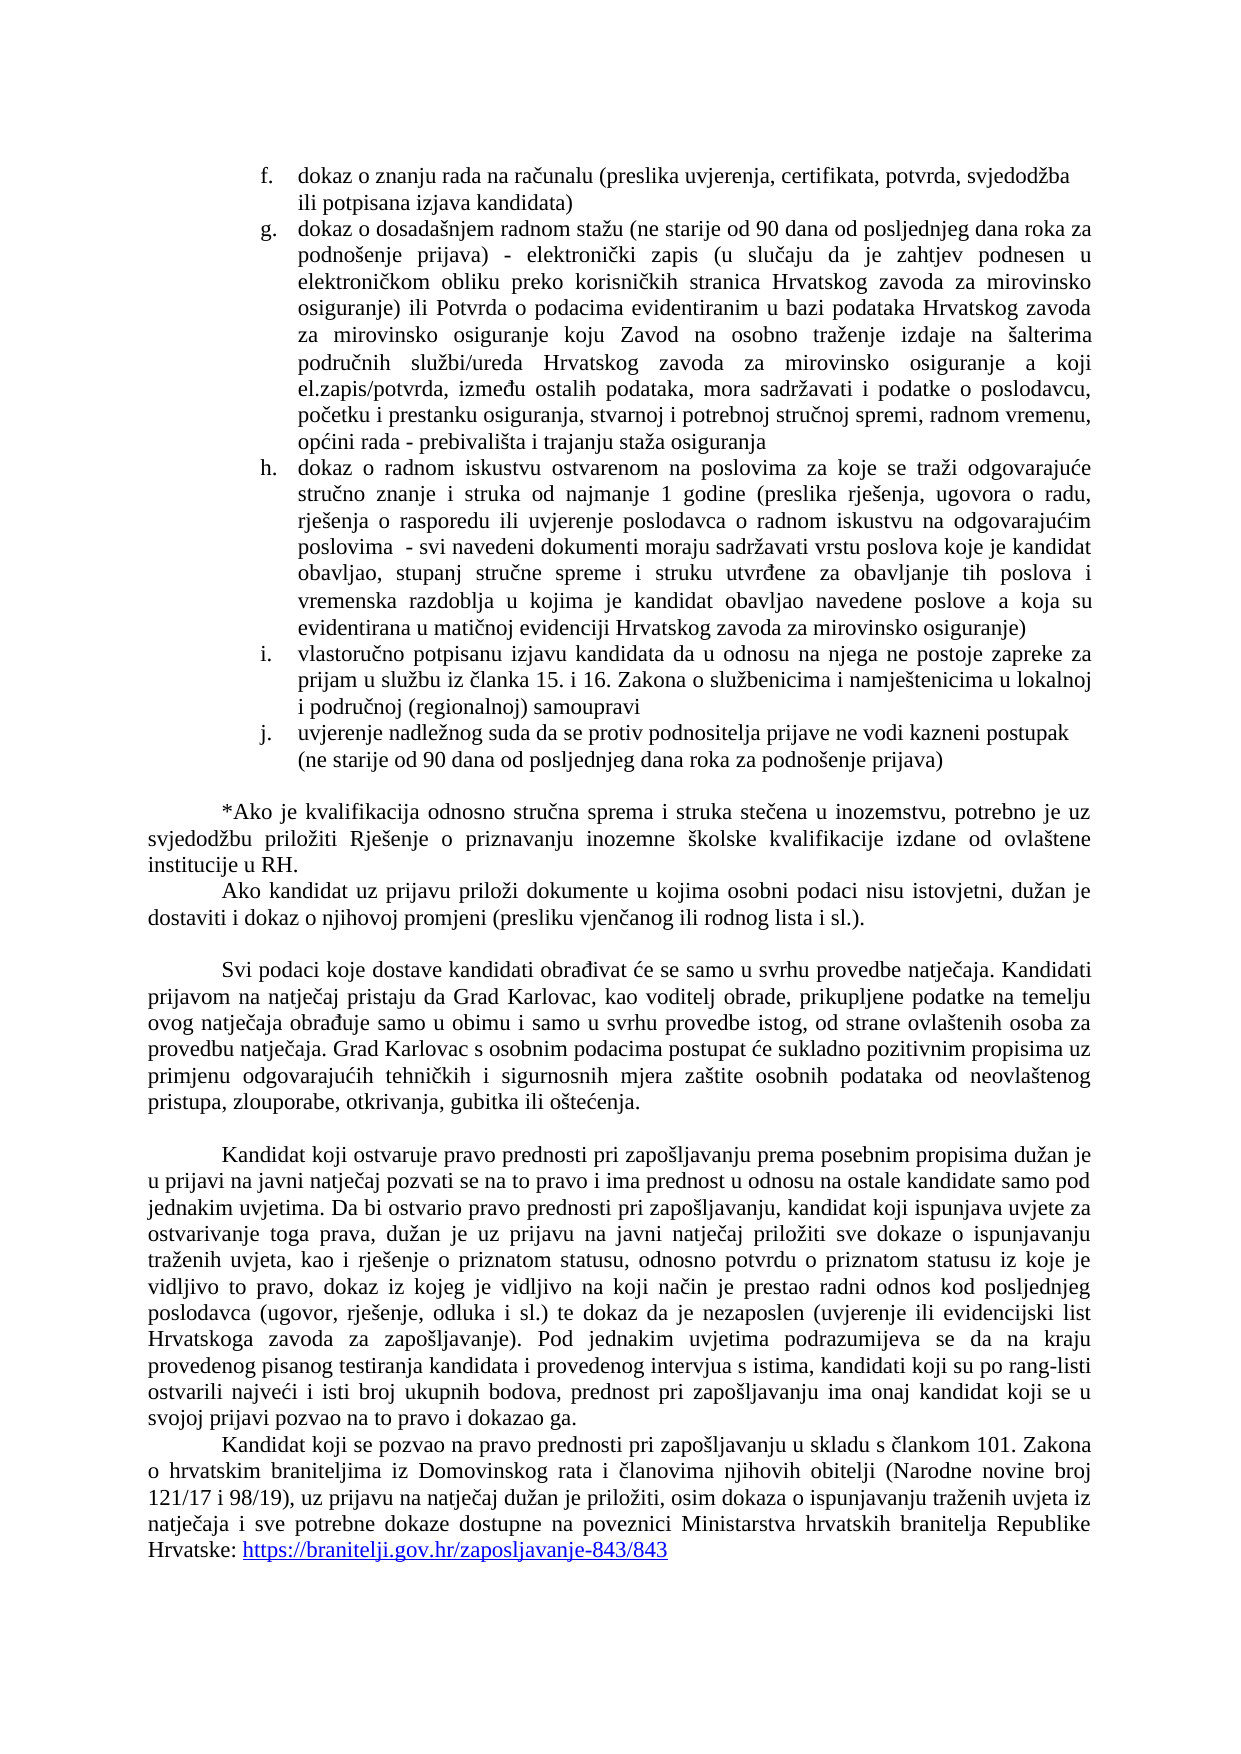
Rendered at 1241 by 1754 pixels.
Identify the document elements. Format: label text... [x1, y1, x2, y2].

text Kandidat koji ostvaruje pravo prednosti pri zapošljavanju prema posebnim propisima dužan je u prijavi na javni natječaj pozvati se na to pravo i ima prednost u odnosu na ostale kandidate samo pod jednakim uvjetima. Da bi ostvario pravo prednosti pri zapošljavanju, kandidat koji ispunjava uvjete za ostvarivanje toga prava, dužan je uz prijavu na javni natječaj priložiti sve dokaze o ispunjavanju traženih uvjeta, kao i rješenje o priznatom statusu, odnosno potvrdu o priznatom statusu iz koje je vidljivo to pravo, dokaz iz kojeg je vidljivo na koji način je prestao radni odnos kod posljednjeg poslodavca (ugovor, rješenje, odluka i sl.) te dokaz da je nezaposlen (uvjerenje ili evidencijski list Hrvatskoga zavoda za zapošljavanje). Pod jednakim uvjetima podrazumijeva se da na kraju provedenog pisanog testiranja kandidata i provedenog intervjua s istima, kandidati koji su po rang-listi ostvarili najveći i isti broj ukupnih bodova, prednost pri zapošljavanju ima onaj kandidat koji se u svojoj prijavi pozvao na to pravo i dokazao ga. [148, 1141, 1093, 1431]
text Kandidat koji se pozvao na pravo prednosti pri zapošljavanju u skladu s člankom 101. Zakona o hrvatskim braniteljima iz Domovinskog rata i članovima njihovih obitelji (Narodne novine broj 121/17 i 98/19), uz prijavu na natječaj dužan je priložiti, osim dokaza o ispunjavanju traženih uvjeta iz natječaja i sve potrebne dokaze dostupne na poveznici Ministarstva hrvatskih branitelja Republike Hrvatske: https://branitelji.gov.hr/zaposljavanje-843/843 [148, 1431, 1093, 1563]
list uvjerenje nadležnog suda da se protiv podnositelja prijave ne vodi kazneni postupak (ne starije od 90 dana od posljednjeg dana roka za podnošenje prijava) [260, 719, 1093, 772]
text Ako kandidat uz prijavu priloži dokumente u kojima osobni podaci nisu istovjetni, dužan je dostaviti i dokaz o njihovoj promjeni (presliku vjenčanog ili rodnog lista i sl.). [148, 877, 1093, 930]
list dokaz o dosadašnjem radnom stažu (ne starije od 90 dana od posljednjeg dana roka za podnošenje prijava) - elektronički zapis (u slučaju da je zahtjev podnesen u elektroničkom obliku preko korisničkih stranica Hrvatskog zavoda za mirovinsko osiguranje) ili Potvrda o podacima evidentiranim u bazi podataka Hrvatskog zavoda za mirovinsko osiguranje koju Zavod na osobno traženje izdaje na šalterima područnih službi/ureda Hrvatskog zavoda za mirovinsko osiguranje a koji el.zapis/potvrda, između ostalih podataka, mora sadržavati i podatke o poslodavcu, početku i prestanku osiguranja, stvarnoj i potrebnoj stručnoj spremi, radnom vremenu, općini rada - prebivališta i trajanju staža osiguranja [260, 215, 1093, 454]
list vlastoručno potpisanu izjavu kandidata da u odnosu na njega ne postoje zapreke za prijam u službu iz članka 15. i 16. Zakona o službenicima i namještenicima u lokalnoj i područnoj (regionalnoj) samoupravi [260, 640, 1093, 719]
list dokaz o znanju rada na računalu (preslika uvjerenja, certifikata, potvrda, svjedodžba ili potpisana izjava kandidata) [260, 162, 1093, 215]
text *Ako je kvalifikacija odnosno stručna sprema i struka stečena u inozemstvu, potrebno je uz svjedodžbu priložiti Rješenje o priznavanju inozemne školske kvalifikacije izdane od ovlaštene institucije u RH. [148, 798, 1093, 877]
text Svi podaci koje dostave kandidati obrađivat će se samo u svrhu provedbe natječaja. Kandidati prijavom na natječaj pristaju da Grad Karlovac, kao voditelj obrade, prikupljene podatke na temelju ovog natječaja obrađuje samo u obimu i samo u svrhu provedbe istog, od strane ovlaštenih osoba za provedbu natječaja. Grad Karlovac s osobnim podacima postupat će sukladno pozitivnim propisima uz primjenu odgovarajućih tehničkih i sigurnosnih mjera zaštite osobnih podataka od neovlaštenog pristupa, zlouporabe, otkrivanja, gubitka ili oštećenja. [148, 956, 1093, 1114]
list dokaz o radnom iskustvu ostvarenom na poslovima za koje se traži odgovarajuće stručno znanje i struka od najmanje 1 godine (preslika rješenja, ugovora o radu, rješenja o rasporedu ili uvjerenje poslodavca o radnom iskustvu na odgovarajućim poslovima - svi navedeni dokumenti moraju sadržavati vrstu poslova koje je kandidat obavljao, stupanj stručne spreme i struku utvrđene za obavljanje tih poslova i vremenska razdoblja u kojima je kandidat obavljao navedene poslove a koja su evidentirana u matičnoj evidenciji Hrvatskog zavoda za mirovinsko osiguranje) [260, 454, 1093, 640]
